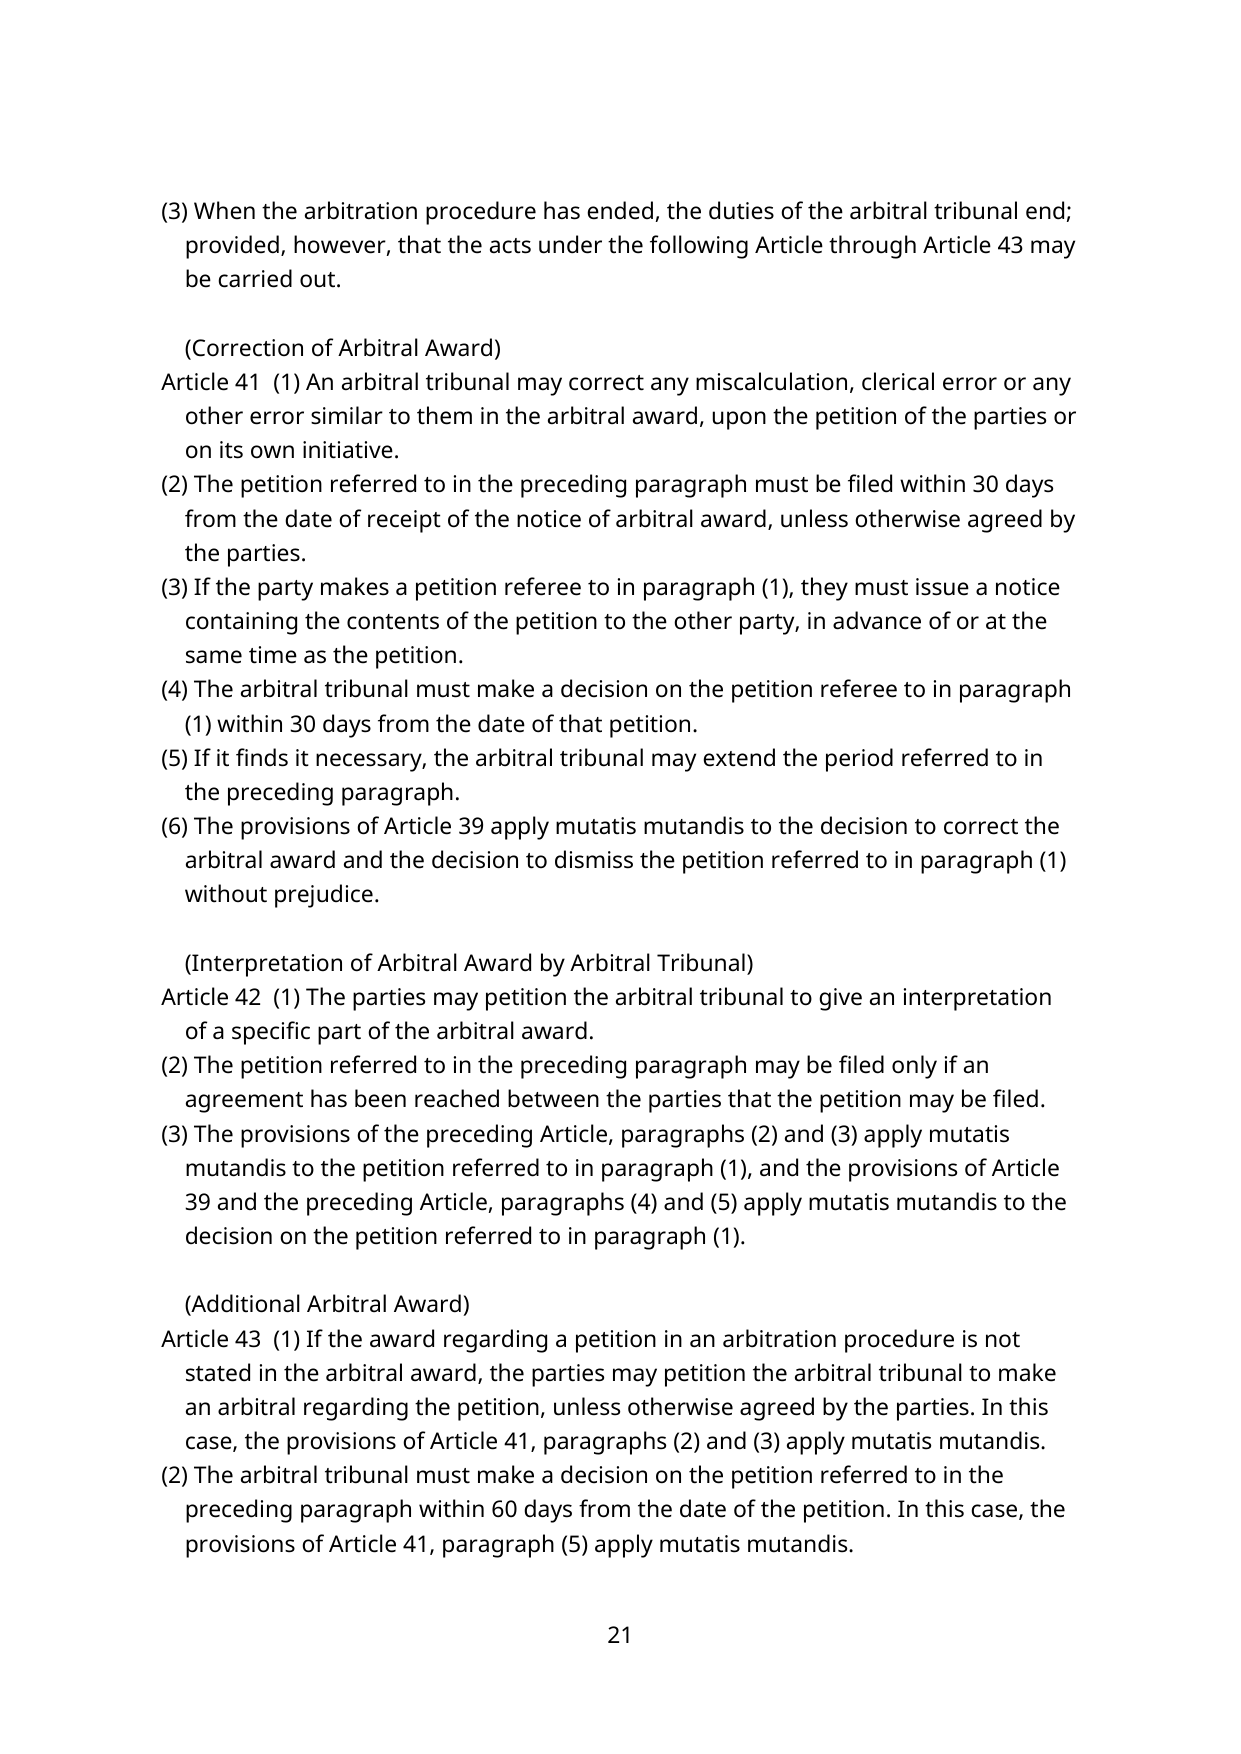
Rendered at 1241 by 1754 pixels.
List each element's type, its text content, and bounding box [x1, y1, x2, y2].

text Article 41 (1) An arbitral tribunal may correct any miscalculation, clerical error or any other error similar to them in the arbitral award, upon the petition of the parties or on its own initiative. [161, 364, 1079, 467]
text (6) The provisions of Article 39 apply mutatis mutandis to the decision to correct the arbitral award and the decision to dismiss the petition referred to in paragraph (1) without prejudice. [161, 809, 1079, 911]
text (4) The arbitral tribunal must make a decision on the petition referee to in paragraph (1) within 30 days from the date of that petition. [161, 672, 1079, 740]
text (Interpretation of Arbitral Award by Arbitral Tribunal) [184, 945, 1079, 979]
text (Correction of Arbitral Award) [184, 330, 1079, 364]
text (2) The petition referred to in the preceding paragraph must be filed within 30 days from the date of receipt of the notice of arbitral award, unless otherwise agreed by the parties. [161, 467, 1079, 569]
text (2) The arbitral tribunal must make a decision on the petition referred to in the preceding paragraph within 60 days from the date of the petition. In this case, the provisions of Article 41, paragraph (5) apply mutatis mutandis. [161, 1458, 1079, 1560]
text (3) The provisions of the preceding Article, paragraphs (2) and (3) apply mutatis mutandis to the petition referred to in paragraph (1), and the provisions of Article 39 and the preceding Article, paragraphs (4) and (5) apply mutatis mutandis to the decision on the petition referred to in paragraph (1). [161, 1116, 1079, 1253]
text (3) If the party makes a petition referee to in paragraph (1), they must issue a notice containing the contents of the petition to the other party, in advance of or at the same time as the petition. [161, 569, 1079, 672]
text (3) When the arbitration procedure has ended, the duties of the arbitral tribunal end; provided, however, that the acts under the following Article through Article 43 may be carried out. [161, 194, 1079, 296]
text Article 42 (1) The parties may petition the arbitral tribunal to give an interpretation of a specific part of the arbitral award. [161, 979, 1079, 1048]
text (5) If it finds it necessary, the arbitral tribunal may extend the period referred to in the preceding paragraph. [161, 740, 1079, 809]
text (Additional Arbitral Award) [184, 1287, 1079, 1321]
text (2) The petition referred to in the preceding paragraph may be filed only if an agreement has been reached between the parties that the petition may be filed. [161, 1048, 1079, 1116]
text Article 43 (1) If the award regarding a petition in an arbitration procedure is not stated in the arbitral award, the parties may petition the arbitral tribunal to make an arbitral regarding the petition, unless otherwise agreed by the parties. In this case, the provisions of Article 41, paragraphs (2) and (3) apply mutatis mutandis. [161, 1321, 1079, 1458]
